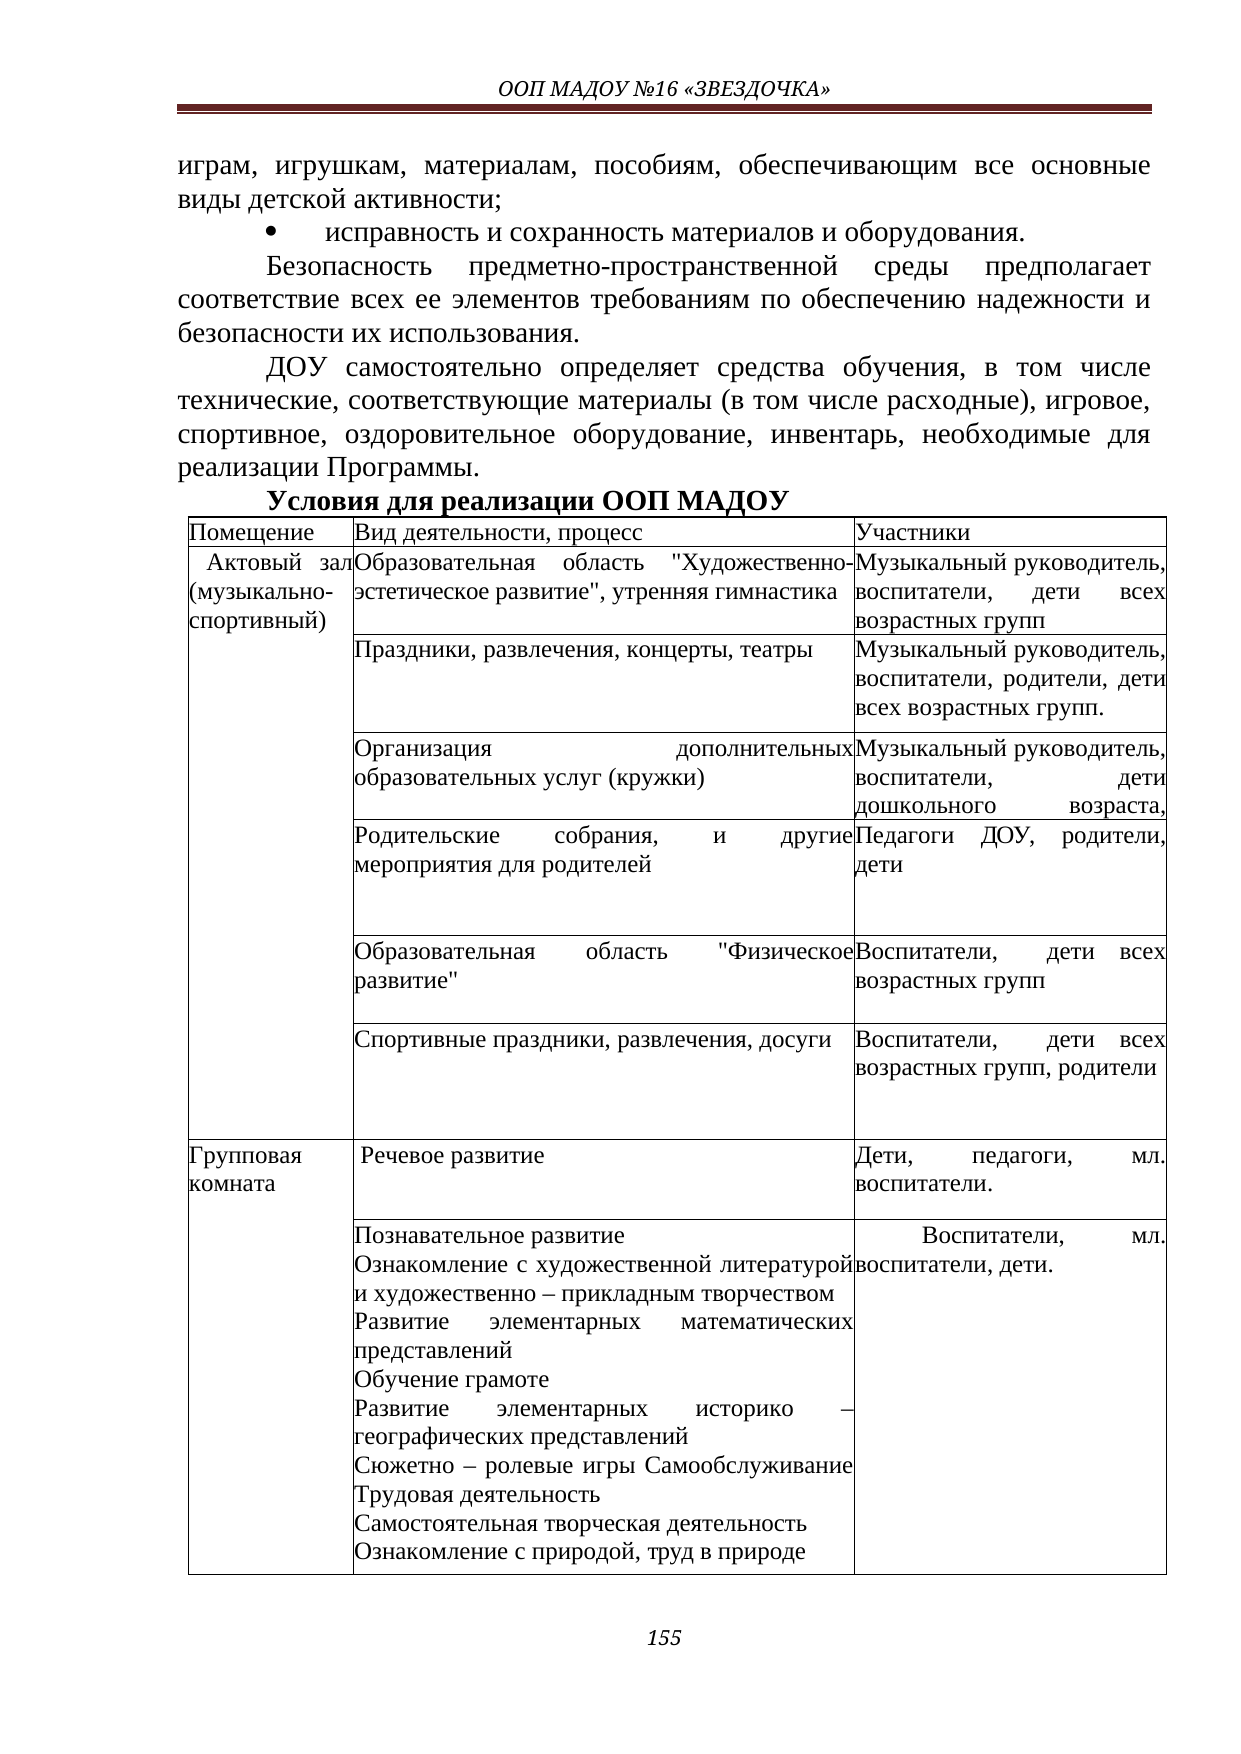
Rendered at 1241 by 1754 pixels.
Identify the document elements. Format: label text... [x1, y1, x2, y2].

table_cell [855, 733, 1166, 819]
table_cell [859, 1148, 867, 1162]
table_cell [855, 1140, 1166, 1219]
list исправность и сохранность материалов и оборудования. [177, 214, 1152, 248]
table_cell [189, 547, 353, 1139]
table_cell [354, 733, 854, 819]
text ДОУ самостоятельно определяет средства обучения, в том числе технические, соответствующие материалы (в том числе расходные), игровое, спортивное, оздоровительное оборудование, инвентарь, необходимые для реализации Программы. [177, 349, 1152, 483]
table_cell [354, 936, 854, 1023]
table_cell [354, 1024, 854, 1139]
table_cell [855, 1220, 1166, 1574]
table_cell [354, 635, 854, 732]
text Безопасность предметно-пространственной среды предполагает соответствие всех ее элементов требованиям по обеспечению надежности и безопасности их использования. [177, 248, 1152, 349]
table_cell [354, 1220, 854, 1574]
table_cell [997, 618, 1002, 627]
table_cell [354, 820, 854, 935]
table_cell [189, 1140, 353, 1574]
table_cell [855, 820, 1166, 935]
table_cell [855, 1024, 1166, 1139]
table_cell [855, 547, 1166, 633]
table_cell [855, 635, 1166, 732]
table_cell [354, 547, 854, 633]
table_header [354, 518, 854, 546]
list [177, 147, 1152, 214]
text Условия для реализации ООП МАДОУ [177, 483, 1152, 516]
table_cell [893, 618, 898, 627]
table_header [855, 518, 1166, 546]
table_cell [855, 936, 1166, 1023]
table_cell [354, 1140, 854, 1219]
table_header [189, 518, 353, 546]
